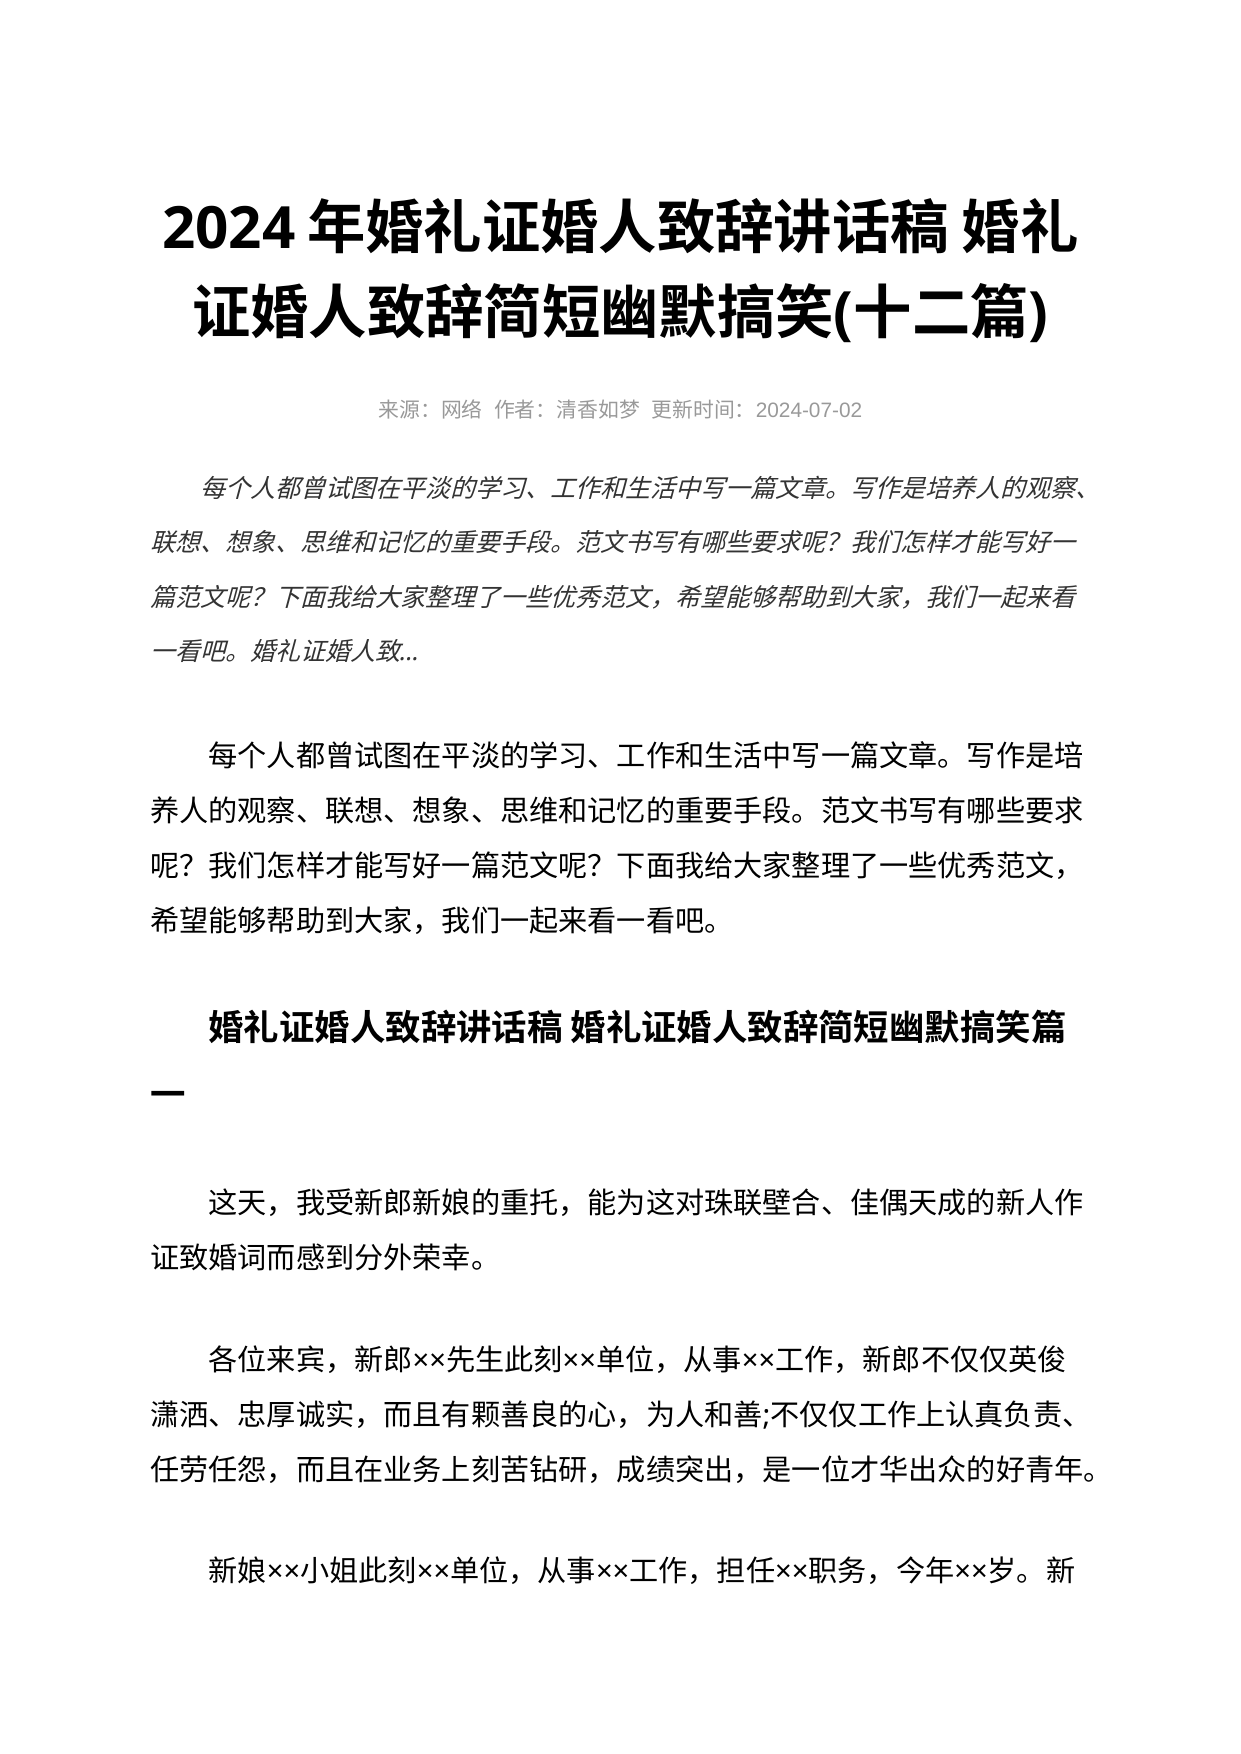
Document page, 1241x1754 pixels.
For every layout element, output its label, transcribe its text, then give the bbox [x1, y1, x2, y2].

text 婚礼证婚人致辞讲话稿 婚礼证婚人致辞简短幽默搞笑篇一 [150, 999, 1090, 1117]
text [150, 1548, 1090, 1590]
text 每个人都曾试图在平淡的学习、工作和生活中写一篇文章。写作是培养人的观察、联想、想象、思维和记忆的重要手段。范文书写有哪些要求呢？我们怎样才能写好一篇范文呢？下面我给大家整理了一些优秀范文，希望能够帮助到大家，我们一起来看一看吧。 [150, 733, 1090, 940]
text 每个人都曾试图在平淡的学习、工作和生活中写一篇文章。写作是培养人的观察、联想、想象、思维和记忆的重要手段。范文书写有哪些要求呢？我们怎样才能写好一篇范文呢？下面我给大家整理了一些优秀范文，希望能够帮助到大家，我们一起来看一看吧。婚礼证婚人致... [150, 468, 1090, 668]
subtitle 2024年婚礼证婚人致辞讲话稿 婚礼证婚人致辞简短幽默搞笑(十二篇) [150, 181, 1090, 351]
text 来源：网络 作者：清香如梦 更新时间：2024-07-02 [150, 398, 1090, 422]
text 各位来宾，新郎××先生此刻××单位，从事××工作，新郎不仅仅英俊潇洒、忠厚诚实，而且有颗善良的心，为人和善;不仅仅工作上认真负责、任劳任怨，而且在业务上刻苦钻研，成绩突出，是一位才华出众的好青年。 [150, 1336, 1090, 1488]
text 这天，我受新郎新娘的重托，能为这对珠联壁合、佳偶天成的新人作证致婚词而感到分外荣幸。 [150, 1179, 1090, 1277]
